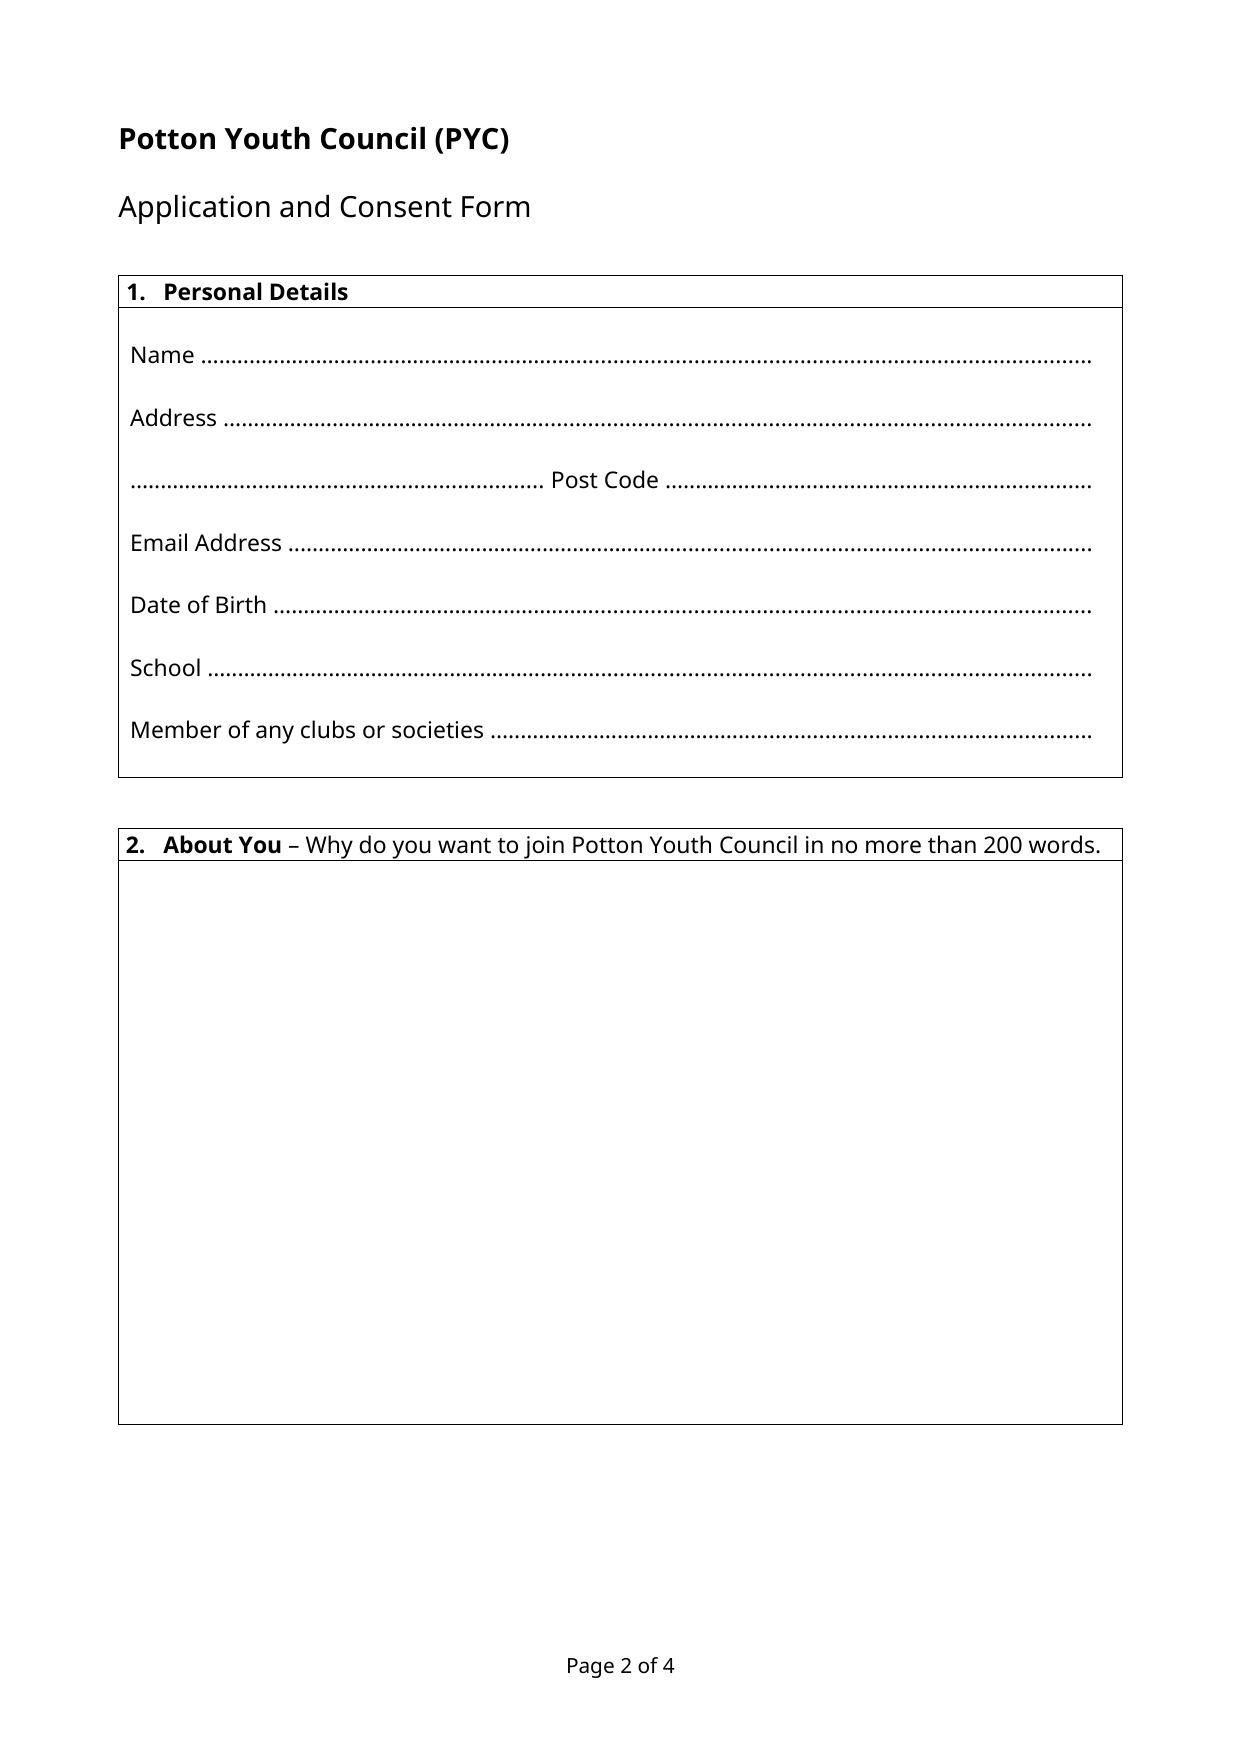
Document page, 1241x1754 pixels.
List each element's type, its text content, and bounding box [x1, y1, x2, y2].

table_cell Name Address Post Code Email Address Date of Birth School Member of any clubs or societies [119, 308, 1122, 777]
table_cell [119, 861, 1122, 1424]
text Application and Consent Form [118, 186, 1122, 256]
table_header Personal Details [119, 276, 1122, 307]
text Potton Youth Council (PYC) [118, 118, 1122, 186]
table_header About You – Why do you want to join Potton Youth Council in no more than 200 words. [119, 829, 1122, 860]
